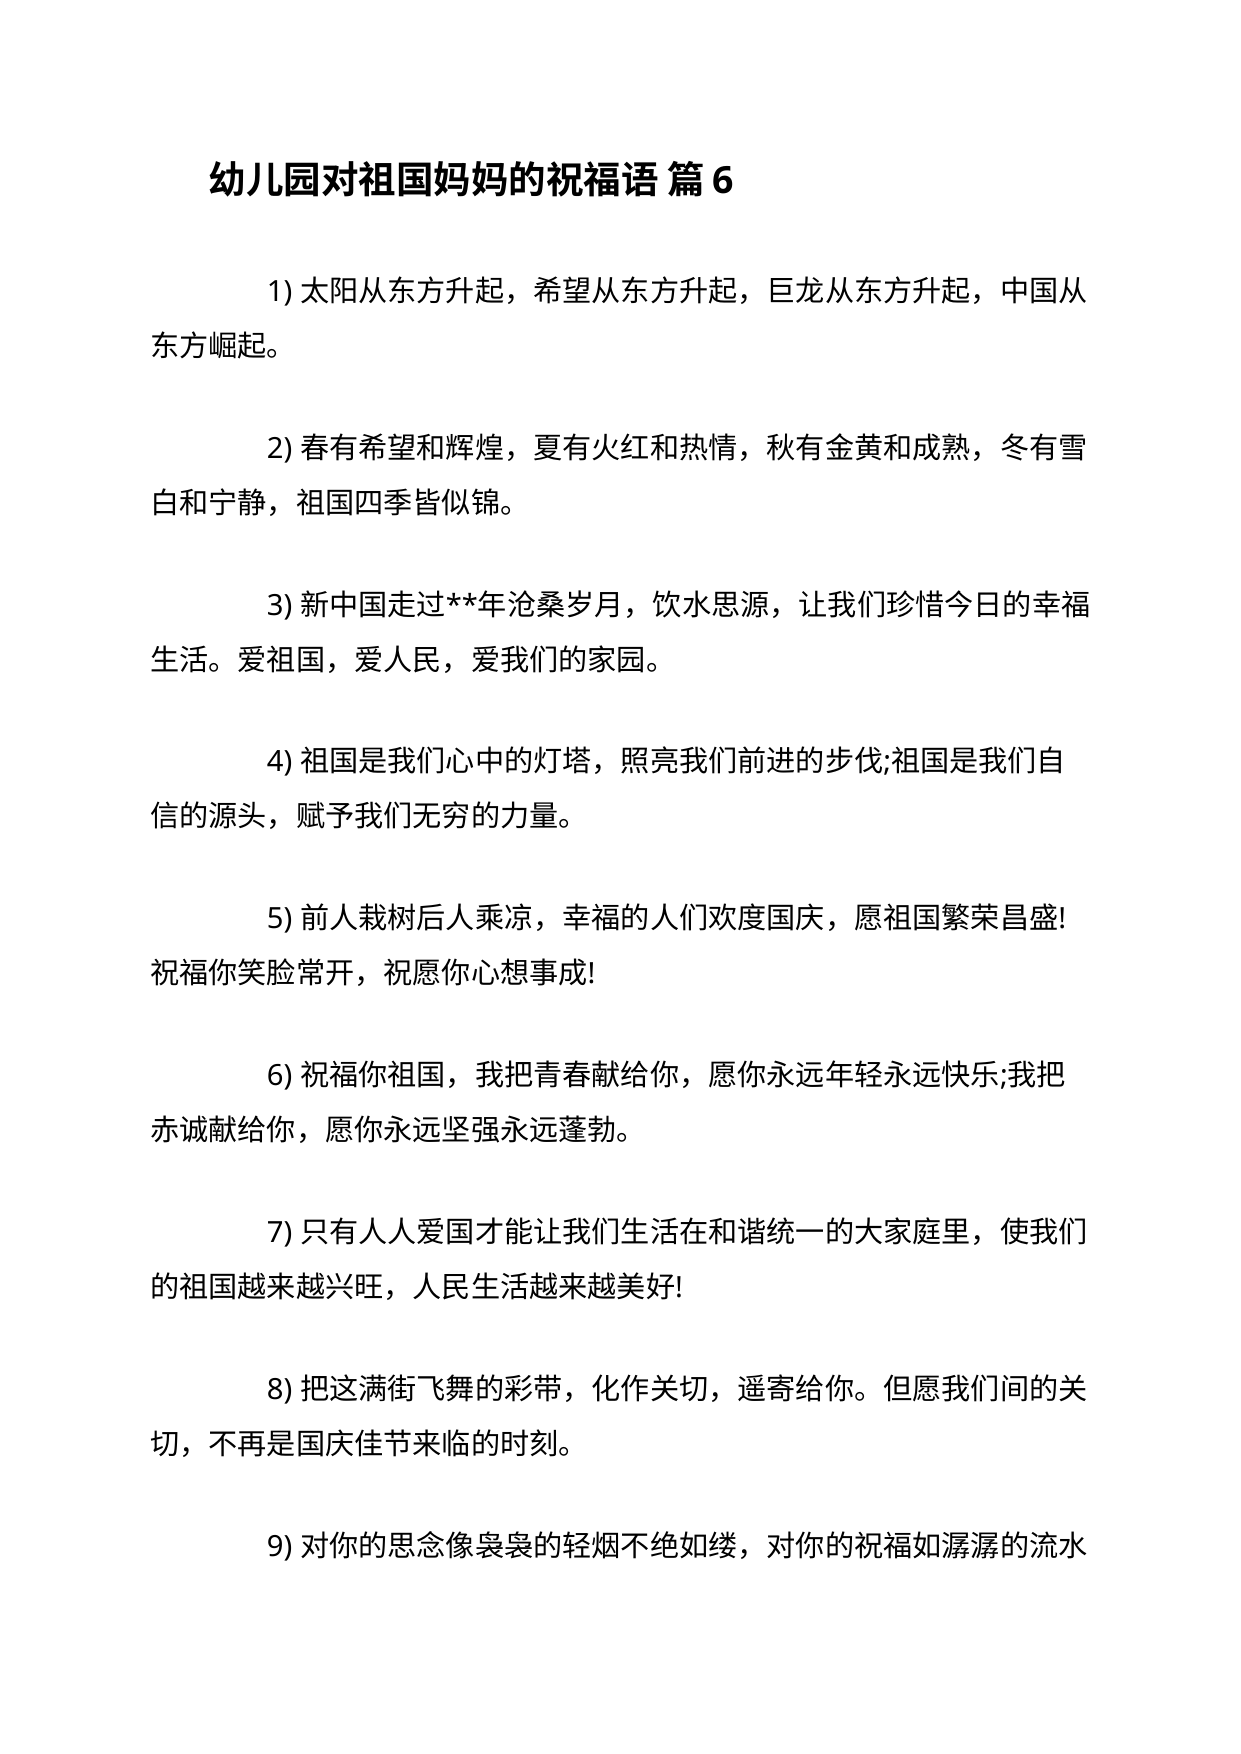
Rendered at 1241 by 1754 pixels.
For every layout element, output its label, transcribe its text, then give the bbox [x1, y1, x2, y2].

text 4) 祖国是我们心中的灯塔，照亮我们前进的步伐;祖国是我们自信的源头，赋予我们无穷的力量。 [150, 738, 1090, 835]
text 5) 前人栽树后人乘凉，幸福的人们欢度国庆，愿祖国繁荣昌盛!祝福你笑脸常开，祝愿你心想事成! [150, 895, 1090, 992]
text 1) 太阳从东方升起，希望从东方升起，巨龙从东方升起，中国从东方崛起。 [150, 268, 1090, 365]
text 8) 把这满街飞舞的彩带，化作关切，遥寄给你。但愿我们间的关切，不再是国庆佳节来临的时刻。 [150, 1365, 1090, 1463]
text 6) 祝福你祖国，我把青春献给你，愿你永远年轻永远快乐;我把赤诚献给你，愿你永远坚强永远蓬勃。 [150, 1052, 1090, 1149]
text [150, 1522, 1090, 1564]
text 3) 新中国走过**年沧桑岁月，饮水思源，让我们珍惜今日的幸福生活。爱祖国，爱人民，爱我们的家园。 [150, 581, 1090, 678]
text 2) 春有希望和辉煌，夏有火红和热情，秋有金黄和成熟，冬有雪白和宁静，祖国四季皆似锦。 [150, 424, 1090, 522]
text 幼儿园对祖国妈妈的祝福语 篇6 [150, 150, 1090, 204]
text 7) 只有人人爱国才能让我们生活在和谐统一的大家庭里，使我们的祖国越来越兴旺，人民生活越来越美好! [150, 1208, 1090, 1306]
